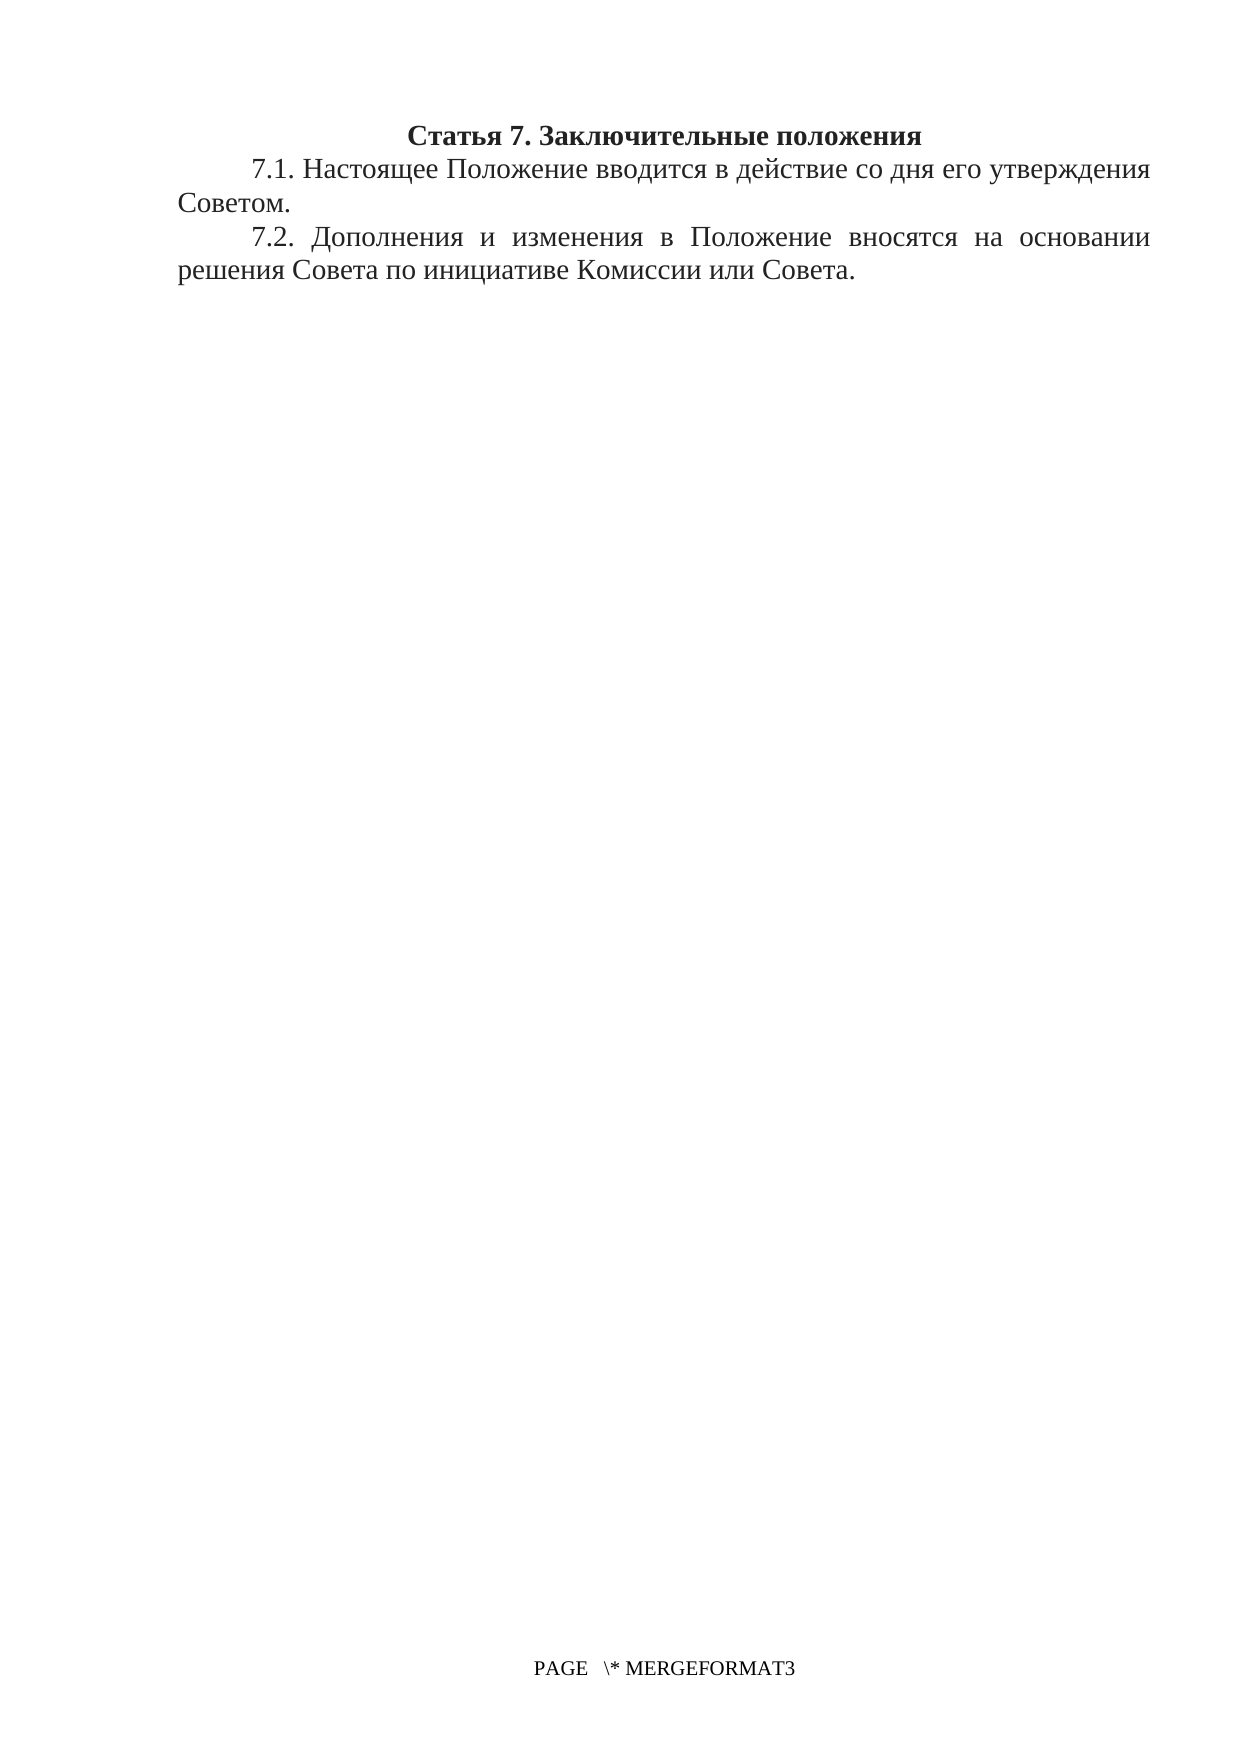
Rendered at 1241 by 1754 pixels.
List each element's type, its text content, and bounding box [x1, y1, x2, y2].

text 7.2. Дополнения и изменения в Положение вносятся на основании решения Совета по инициативе Комиссии или Совета. [177, 219, 1152, 286]
text 7.1. Настоящее Положение вводится в действие со дня его утверждения Советом. [177, 152, 1152, 219]
text Статья 7. Заключительные положения [177, 118, 1152, 152]
